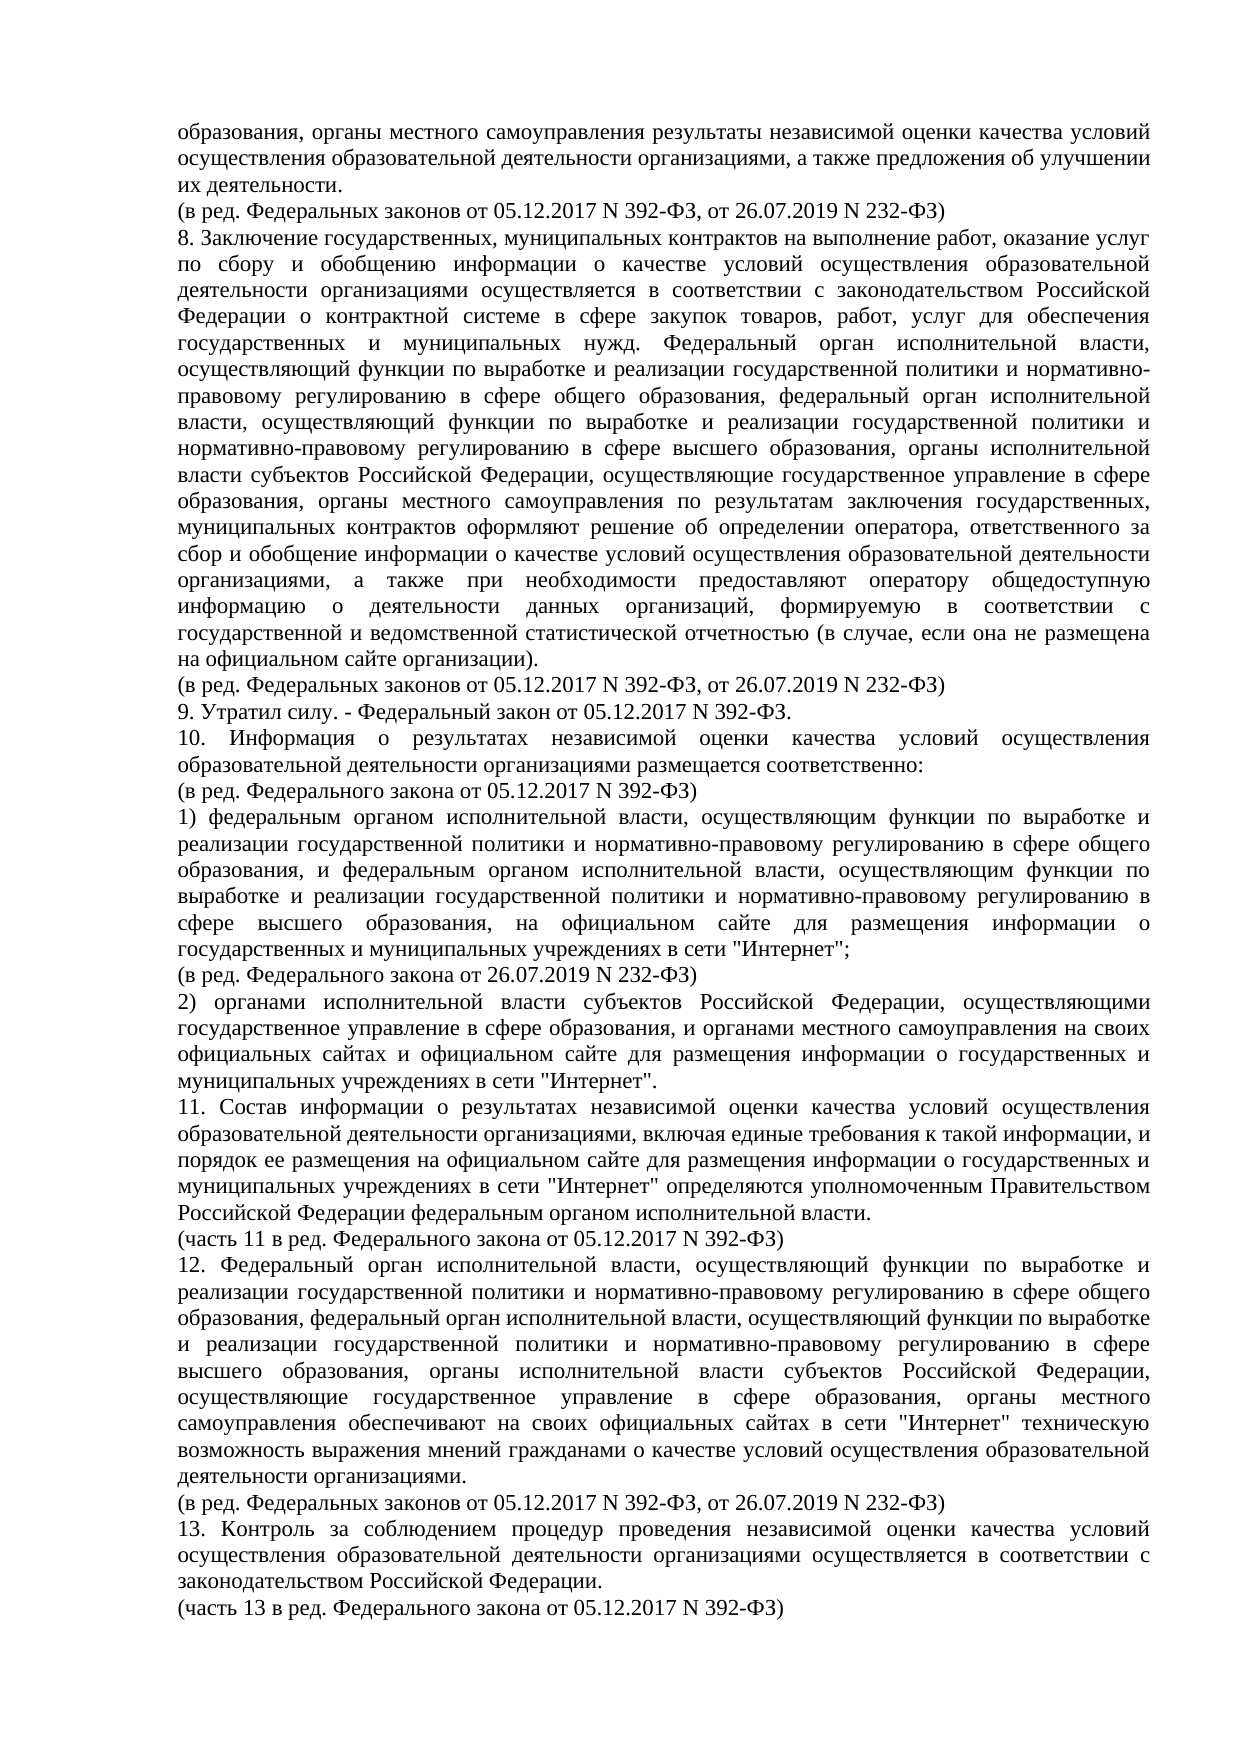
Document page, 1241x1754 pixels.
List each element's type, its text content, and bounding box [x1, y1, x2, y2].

text (в ред. Федеральных законов от 05.12.2017 N 392-ФЗ, от 26.07.2019 N 232-ФЗ) [177, 197, 1152, 223]
text 10. Информация о результатах независимой оценки качества условий осуществления образовательной деятельности организациями размещается соответственно: [177, 724, 1152, 777]
text (в ред. Федеральных законов от 05.12.2017 N 392-ФЗ, от 26.07.2019 N 232-ФЗ) [177, 1488, 1152, 1515]
text 13. Контроль за соблюдением процедур проведения независимой оценки качества условий осуществления образовательной деятельности организациями осуществляется в соответствии с законодательством Российской Федерации. [177, 1515, 1152, 1594]
text 9. Утратил силу. - Федеральный закон от 05.12.2017 N 392-ФЗ. [177, 698, 1152, 724]
text 12. Федеральный орган исполнительной власти, осуществляющий функции по выработке и реализации государственной политики и нормативно-правовому регулированию в сфере общего образования, федеральный орган исполнительной власти, осуществляющий функции по выработке и реализации государственной политики и нормативно-правовому регулированию в сфере высшего образования, органы исполнительной власти субъектов Российской Федерации, осуществляющие государственное управление в сфере образования, органы местного самоуправления обеспечивают на своих официальных сайтах в сети "Интернет" техническую возможность выражения мнений гражданами о качестве условий осуществления образовательной деятельности организациями. [177, 1251, 1152, 1488]
text (в ред. Федерального закона от 26.07.2019 N 232-ФЗ) [177, 961, 1152, 988]
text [177, 118, 1152, 197]
text (в ред. Федеральных законов от 05.12.2017 N 392-ФЗ, от 26.07.2019 N 232-ФЗ) [177, 672, 1152, 698]
text (часть 11 в ред. Федерального закона от 05.12.2017 N 392-ФЗ) [177, 1225, 1152, 1251]
text 11. Состав информации о результатах независимой оценки качества условий осуществления образовательной деятельности организациями, включая единые требования к такой информации, и порядок ее размещения на официальном сайте для размещения информации о государственных и муниципальных учреждениях в сети "Интернет" определяются уполномоченным Правительством Российской Федерации федеральным органом исполнительной власти. [177, 1093, 1152, 1225]
text (в ред. Федерального закона от 05.12.2017 N 392-ФЗ) [177, 777, 1152, 803]
text 1) федеральным органом исполнительной власти, осуществляющим функции по выработке и реализации государственной политики и нормативно-правовому регулированию в сфере общего образования, и федеральным органом исполнительной власти, осуществляющим функции по выработке и реализации государственной политики и нормативно-правовому регулированию в сфере высшего образования, на официальном сайте для размещения информации о государственных и муниципальных учреждениях в сети "Интернет"; [177, 803, 1152, 961]
text (часть 13 в ред. Федерального закона от 05.12.2017 N 392-ФЗ) [177, 1594, 1152, 1620]
text 2) органами исполнительной власти субъектов Российской Федерации, осуществляющими государственное управление в сфере образования, и органами местного самоуправления на своих официальных сайтах и официальном сайте для размещения информации о государственных и муниципальных учреждениях в сети "Интернет". [177, 988, 1152, 1093]
text 8. Заключение государственных, муниципальных контрактов на выполнение работ, оказание услуг по сбору и обобщению информации о качестве условий осуществления образовательной деятельности организациями осуществляется в соответствии с законодательством Российской Федерации о контрактной системе в сфере закупок товаров, работ, услуг для обеспечения государственных и муниципальных нужд. Федеральный орган исполнительной власти, осуществляющий функции по выработке и реализации государственной политики и нормативно-правовому регулированию в сфере общего образования, федеральный орган исполнительной власти, осуществляющий функции по выработке и реализации государственной политики и нормативно-правовому регулированию в сфере высшего образования, органы исполнительной власти субъектов Российской Федерации, осуществляющие государственное управление в сфере образования, органы местного самоуправления по результатам заключения государственных, муниципальных контрактов оформляют решение об определении оператора, ответственного за сбор и обобщение информации о качестве условий осуществления образовательной деятельности организациями, а также при необходимости предоставляют оператору общедоступную информацию о деятельности данных организаций, формируемую в соответствии с государственной и ведомственной статистической отчетностью (в случае, если она не размещена на официальном сайте организации). [177, 223, 1152, 672]
